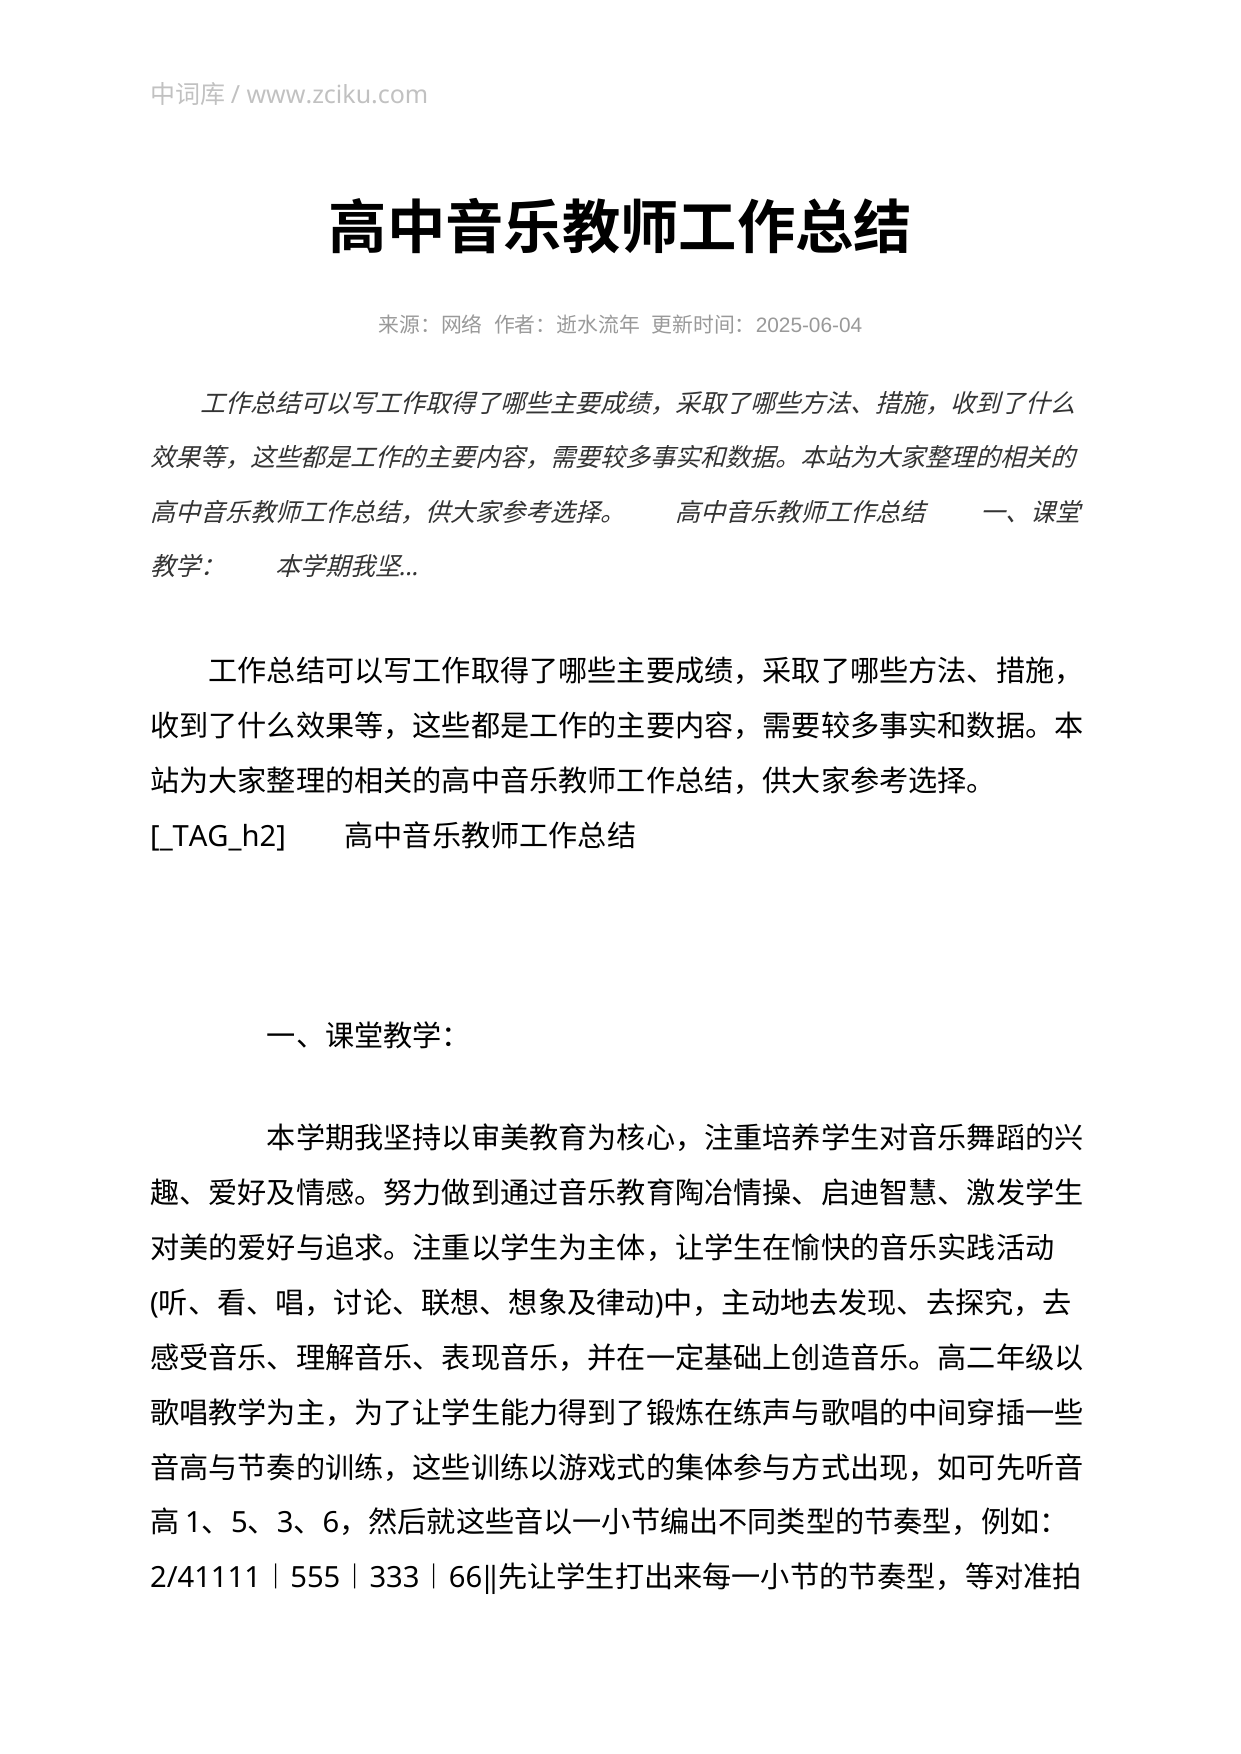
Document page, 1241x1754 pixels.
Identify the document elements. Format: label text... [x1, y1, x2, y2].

subtitle 高中音乐教师工作总结 [150, 181, 1090, 266]
text 工作总结可以写工作取得了哪些主要成绩，采取了哪些方法、措施，收到了什么效果等，这些都是工作的主要内容，需要较多事实和数据。本站为大家整理的相关的高中音乐教师工作总结，供大家参考选择。 高中音乐教师工作总结 一、课堂教学： 本学期我坚... [150, 383, 1090, 583]
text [150, 1115, 1090, 1596]
text 来源：网络 作者：逝水流年 更新时间：2025-06-04 [150, 313, 1090, 337]
text 工作总结可以写工作取得了哪些主要成绩，采取了哪些方法、措施，收到了什么效果等，这些都是工作的主要内容，需要较多事实和数据。本站为大家整理的相关的高中音乐教师工作总结，供大家参考选择。[_TAG_h2] 高中音乐教师工作总结 [150, 648, 1090, 855]
text 一、课堂教学： [150, 1013, 1090, 1055]
